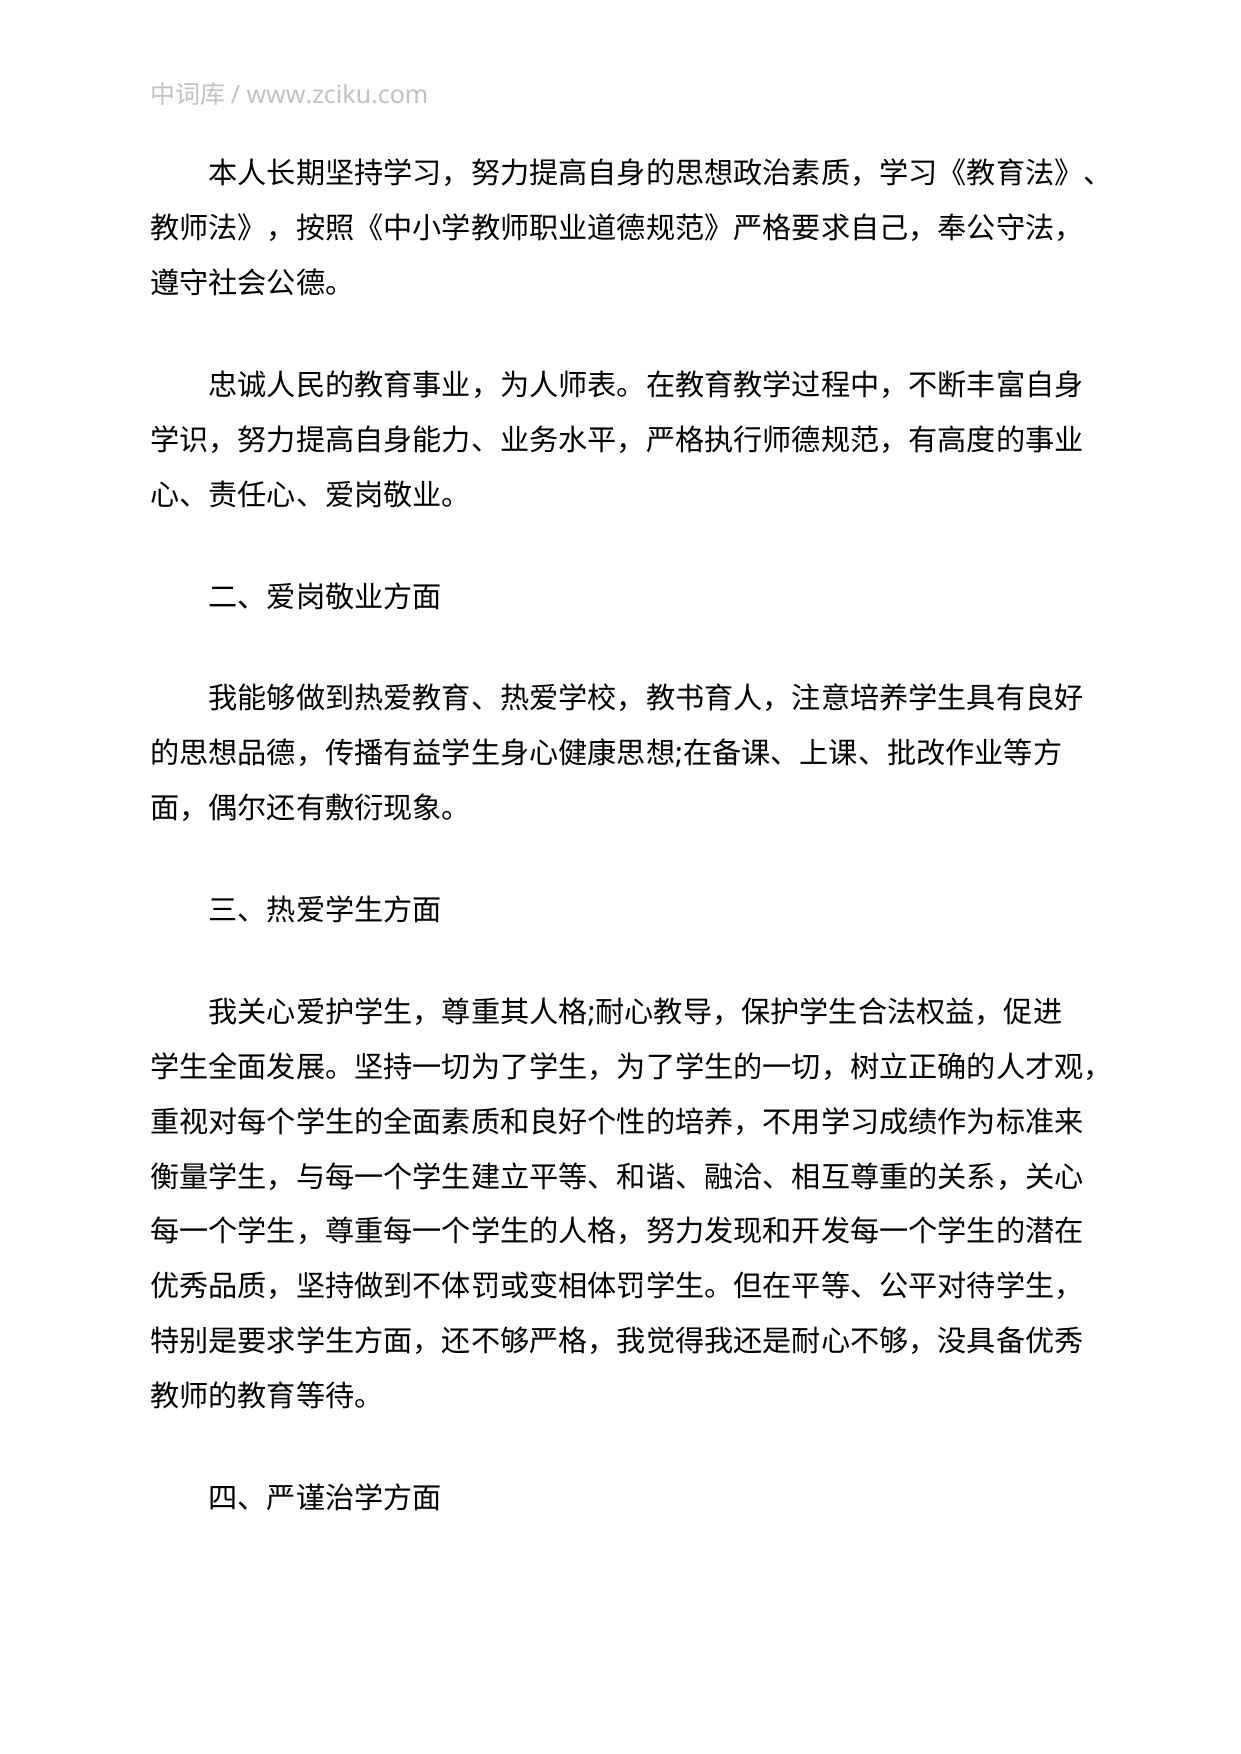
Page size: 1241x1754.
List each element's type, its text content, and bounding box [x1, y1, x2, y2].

text 三、热爱学生方面 [150, 887, 1090, 929]
text 二、爱岗敬业方面 [150, 573, 1090, 615]
text 我关心爱护学生，尊重其人格;耐心教导，保护学生合法权益，促进学生全面发展。坚持一切为了学生，为了学生的一切，树立正确的人才观，重视对每个学生的全面素质和良好个性的培养，不用学习成绩作为标准来衡量学生，与每一个学生建立平等、和谐、融洽、相互尊重的关系，关心每一个学生，尊重每一个学生的人格，努力发现和开发每一个学生的潜在优秀品质，坚持做到不体罚或变相体罚学生。但在平等、公平对待学生，特别是要求学生方面，还不够严格，我觉得我还是耐心不够，没具备优秀教师的教育等待。 [150, 988, 1090, 1415]
text 四、严谨治学方面 [150, 1474, 1090, 1517]
text 忠诚人民的教育事业，为人师表。在教育教学过程中，不断丰富自身学识，努力提高自身能力、业务水平，严格执行师德规范，有高度的事业心、责任心、爱岗敬业。 [150, 362, 1090, 514]
text 我能够做到热爱教育、热爱学校，教书育人，注意培养学生具有良好的思想品德，传播有益学生身心健康思想;在备课、上课、批改作业等方面，偶尔还有敷衍现象。 [150, 675, 1090, 827]
text 本人长期坚持学习，努力提高自身的思想政治素质，学习《教育法》、教师法》，按照《中小学教师职业道德规范》严格要求自己，奉公守法，遵守社会公德。 [150, 150, 1090, 302]
